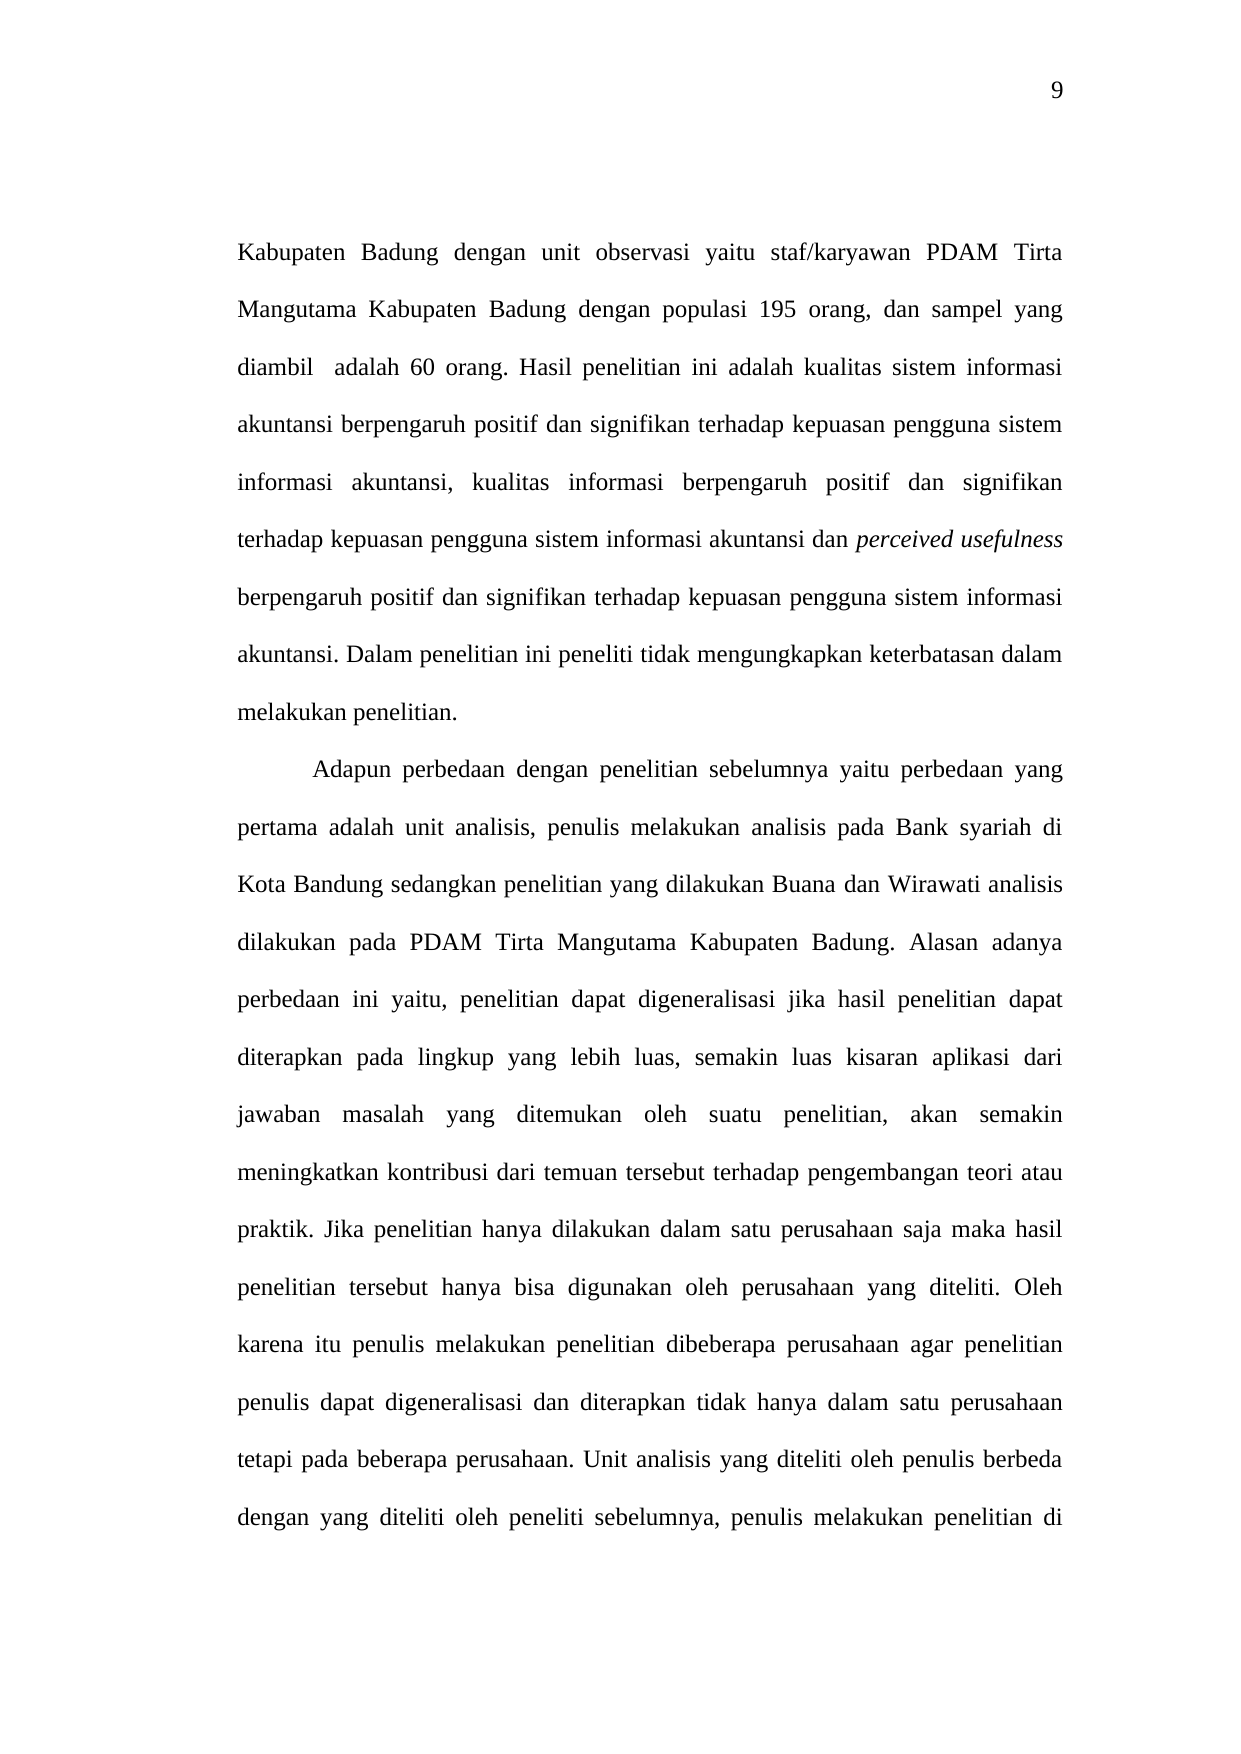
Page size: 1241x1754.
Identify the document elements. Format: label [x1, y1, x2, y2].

text [237, 754, 1063, 1531]
text [237, 237, 1063, 726]
